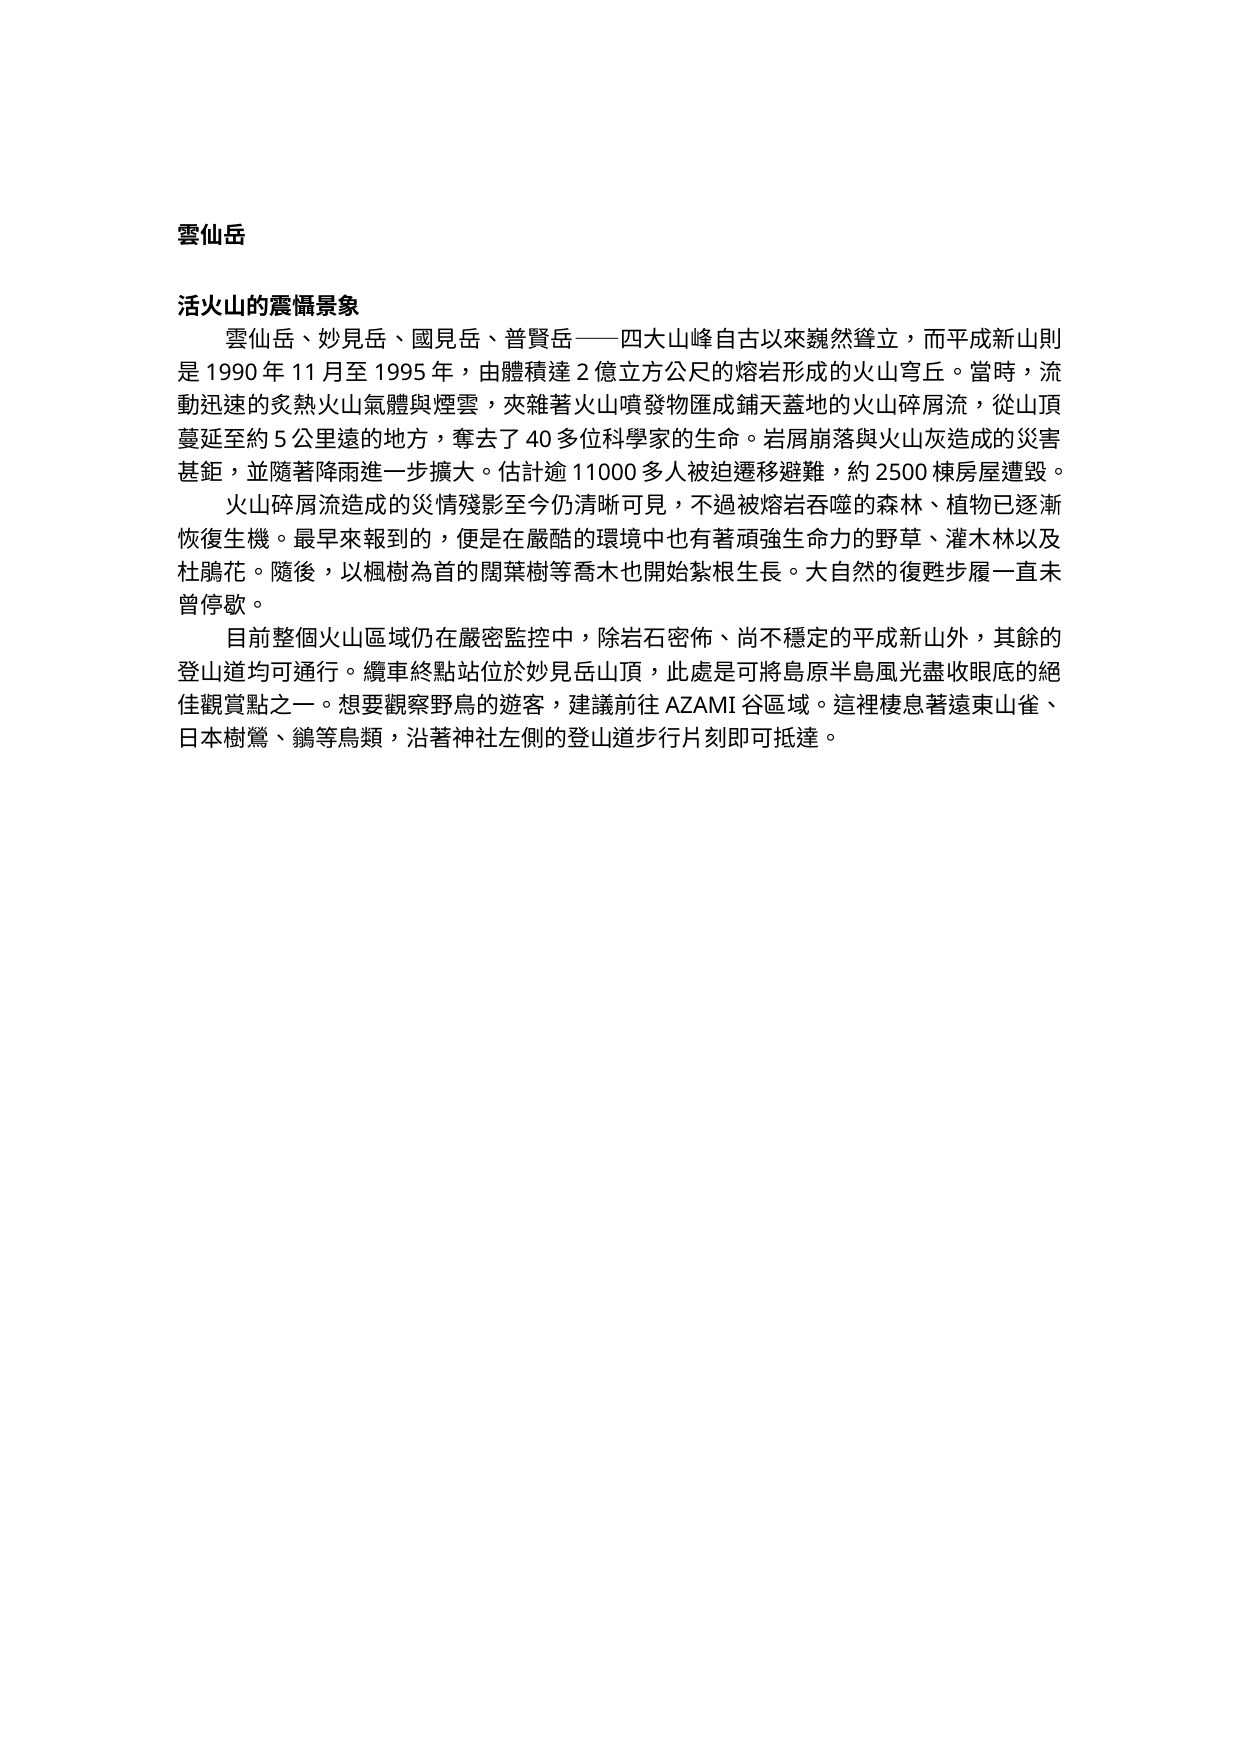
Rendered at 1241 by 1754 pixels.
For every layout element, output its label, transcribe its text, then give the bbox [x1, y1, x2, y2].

text 雲仙岳、妙見岳、國見岳、普賢岳——四大山峰自古以來巍然聳立，而平成新山則是1990年11月至1995年，由體積達2億立方公尺的熔岩形成的火山穹丘。當時，流動迅速的炙熱火山氣體與煙雲，夾雜著火山噴發物匯成鋪天蓋地的火山碎屑流，從山頂蔓延至約5公里遠的地方，奪去了40多位科學家的生命。岩屑崩落與火山灰造成的災害甚鉅，並隨著降雨進一步擴大。估計逾11000多人被迫遷移避難，約2500棟房屋遭毀。 [177, 321, 1063, 487]
text 目前整個火山區域仍在嚴密監控中，除岩石密佈、尚不穩定的平成新山外，其餘的登山道均可通行。纜車終點站位於妙見岳山頂，此處是可將島原半島風光盡收眼底的絕佳觀賞點之一。想要觀察野鳥的遊客，建議前往AZAMI谷區域。這裡棲息著遠東山雀、日本樹鶯、鶲等鳥類，沿著神社左側的登山道步行片刻即可抵達。 [177, 620, 1063, 753]
text 火山碎屑流造成的災情殘影至今仍清晰可見，不過被熔岩吞噬的森林、植物已逐漸恢復生機。最早來報到的，便是在嚴酷的環境中也有著頑強生命力的野草、灌木林以及杜鵑花。隨後，以楓樹為首的闊葉樹等喬木也開始紮根生長。大自然的復甦步履一直未曾停歇。 [177, 487, 1063, 620]
text 雲仙岳 [177, 217, 1063, 250]
text 活火山的震懾景象 [177, 287, 1063, 321]
